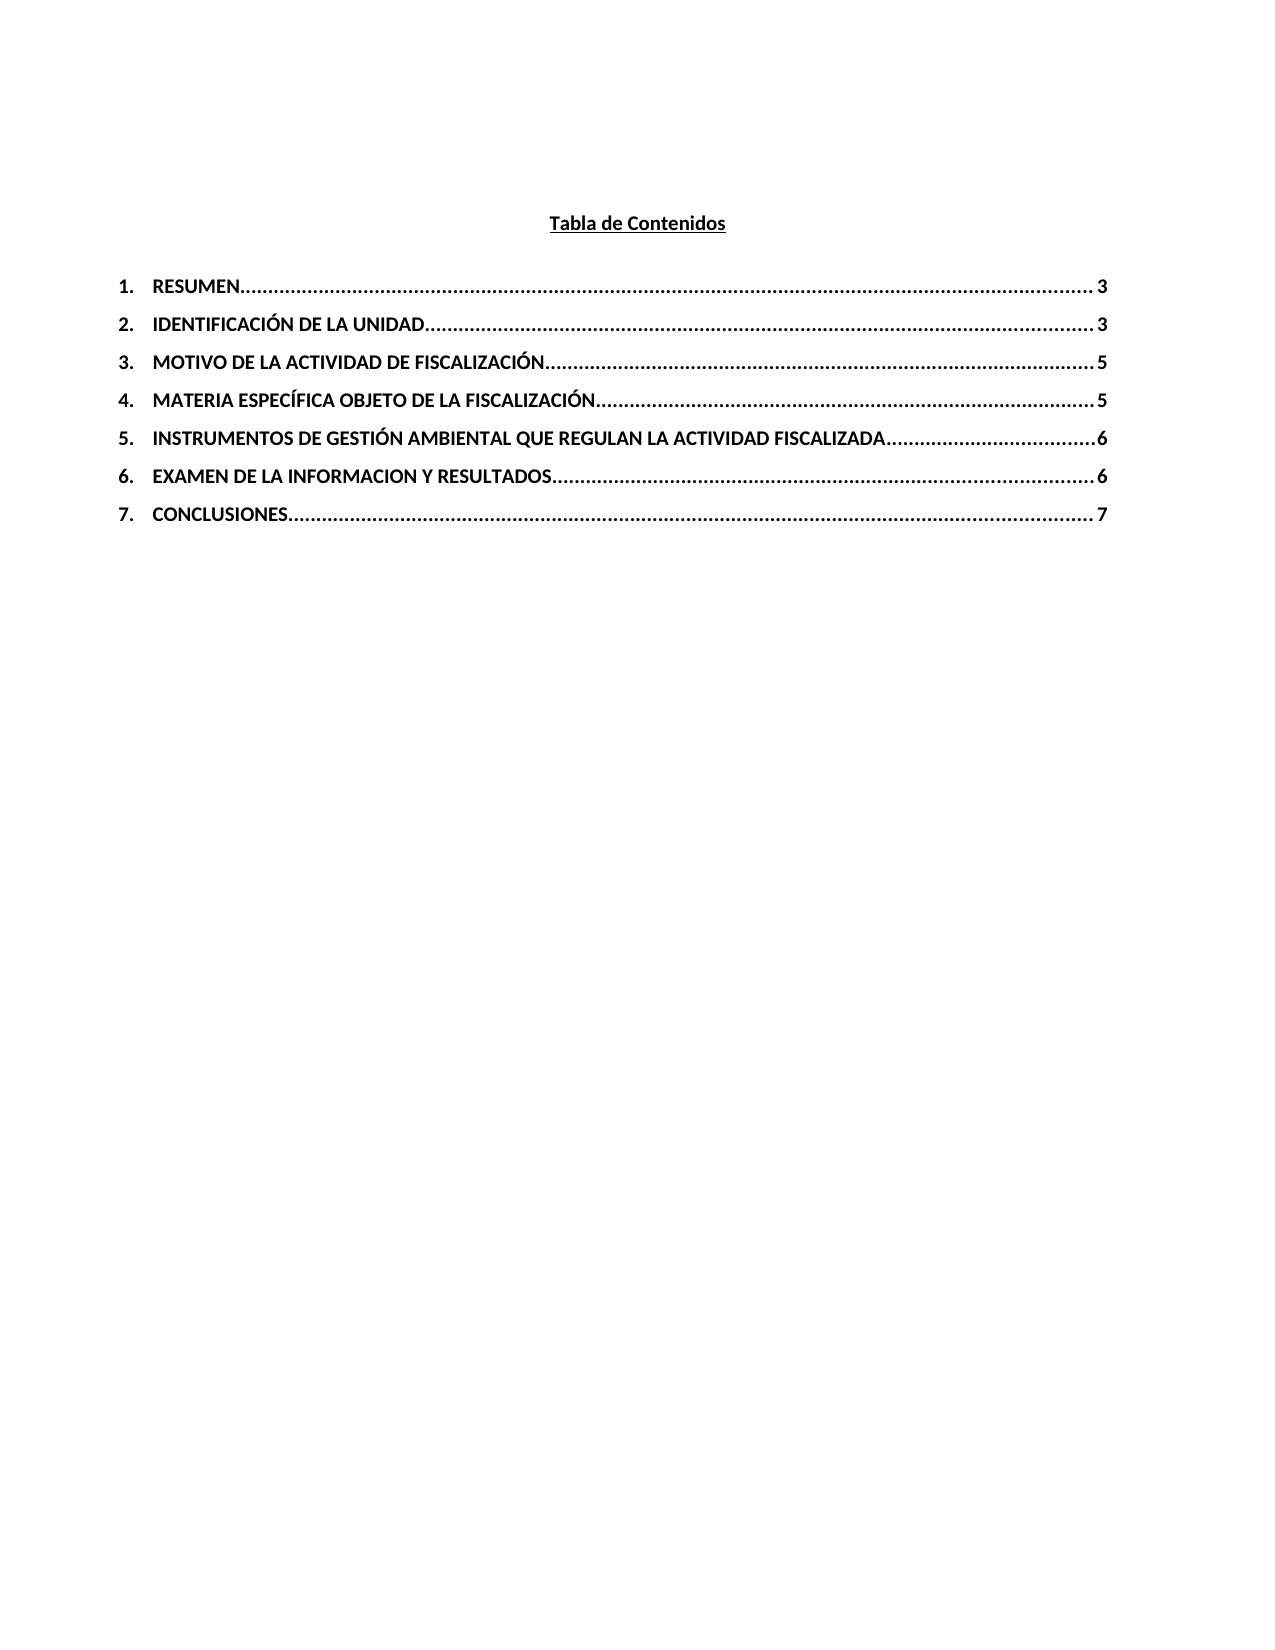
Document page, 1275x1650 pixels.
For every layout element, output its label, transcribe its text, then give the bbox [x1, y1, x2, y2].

text 5. INSTRUMENTOS DE GESTIÓN AMBIENTAL QUE REGULAN LA ACTIVIDAD FISCALIZADA 6 [118, 425, 1157, 450]
text 1. RESUMEN. 3 [118, 273, 1157, 299]
text 7. CONCLUSIONES 7 [118, 501, 1157, 526]
text Tabla de Contenidos [118, 210, 1157, 235]
text 4. MATERIA ESPECÍFICA OBJETO DE LA FISCALIZACIÓN 5 [118, 387, 1157, 412]
text 3. MOTIVO DE LA ACTIVIDAD DE FISCALIZACIÓN 5 [118, 349, 1157, 374]
text 6. EXAMEN DE LA INFORMACION Y RESULTADOS 6 [118, 463, 1157, 488]
text 2. IDENTIFICACIÓN DE LA UNIDAD 3 [118, 311, 1157, 337]
